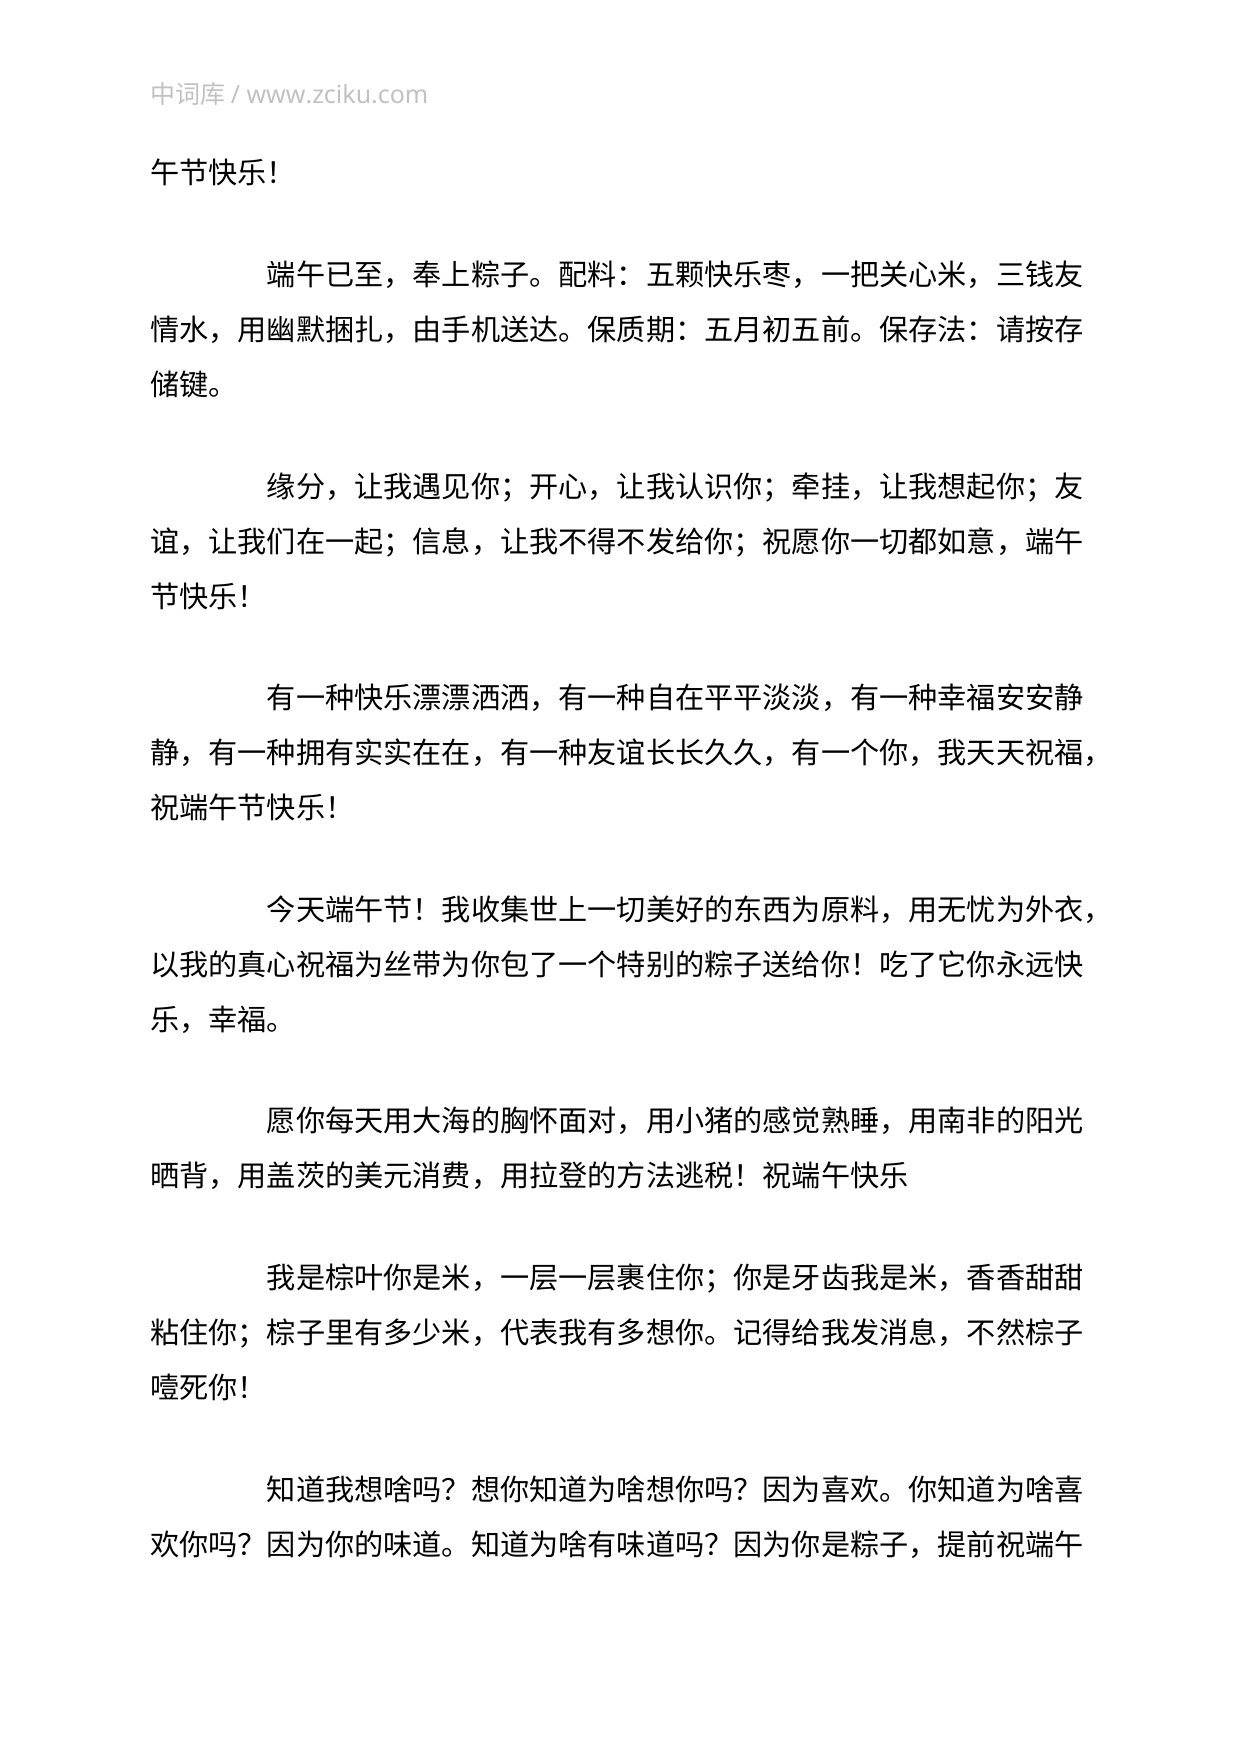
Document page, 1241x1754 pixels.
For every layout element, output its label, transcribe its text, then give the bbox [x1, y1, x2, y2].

text 缘分，让我遇见你；开心，让我认识你；牵挂，让我想起你；友谊，让我们在一起；信息，让我不得不发给你；祝愿你一切都如意，端午节快乐！ [150, 463, 1090, 615]
text 今天端午节！我收集世上一切美好的东西为原料，用无忧为外衣，以我的真心祝福为丝带为你包了一个特别的粽子送给你！吃了它你永远快乐，幸福。 [150, 886, 1090, 1038]
text 有一种快乐漂漂洒洒，有一种自在平平淡淡，有一种幸福安安静静，有一种拥有实实在在，有一种友谊长长久久，有一个你，我天天祝福，祝端午节快乐！ [150, 675, 1090, 827]
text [150, 1466, 1090, 1563]
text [150, 150, 1090, 192]
text 我是棕叶你是米，一层一层裹住你；你是牙齿我是米，香香甜甜粘住你；棕子里有多少米，代表我有多想你。记得给我发消息，不然棕子噎死你！ [150, 1255, 1090, 1407]
text 端午已至，奉上粽子。配料：五颗快乐枣，一把关心米，三钱友情水，用幽默捆扎，由手机送达。保质期：五月初五前。保存法：请按存储键。 [150, 252, 1090, 404]
text 愿你每天用大海的胸怀面对，用小猪的感觉熟睡，用南非的阳光晒背，用盖茨的美元消费，用拉登的方法逃税！祝端午快乐 [150, 1098, 1090, 1195]
